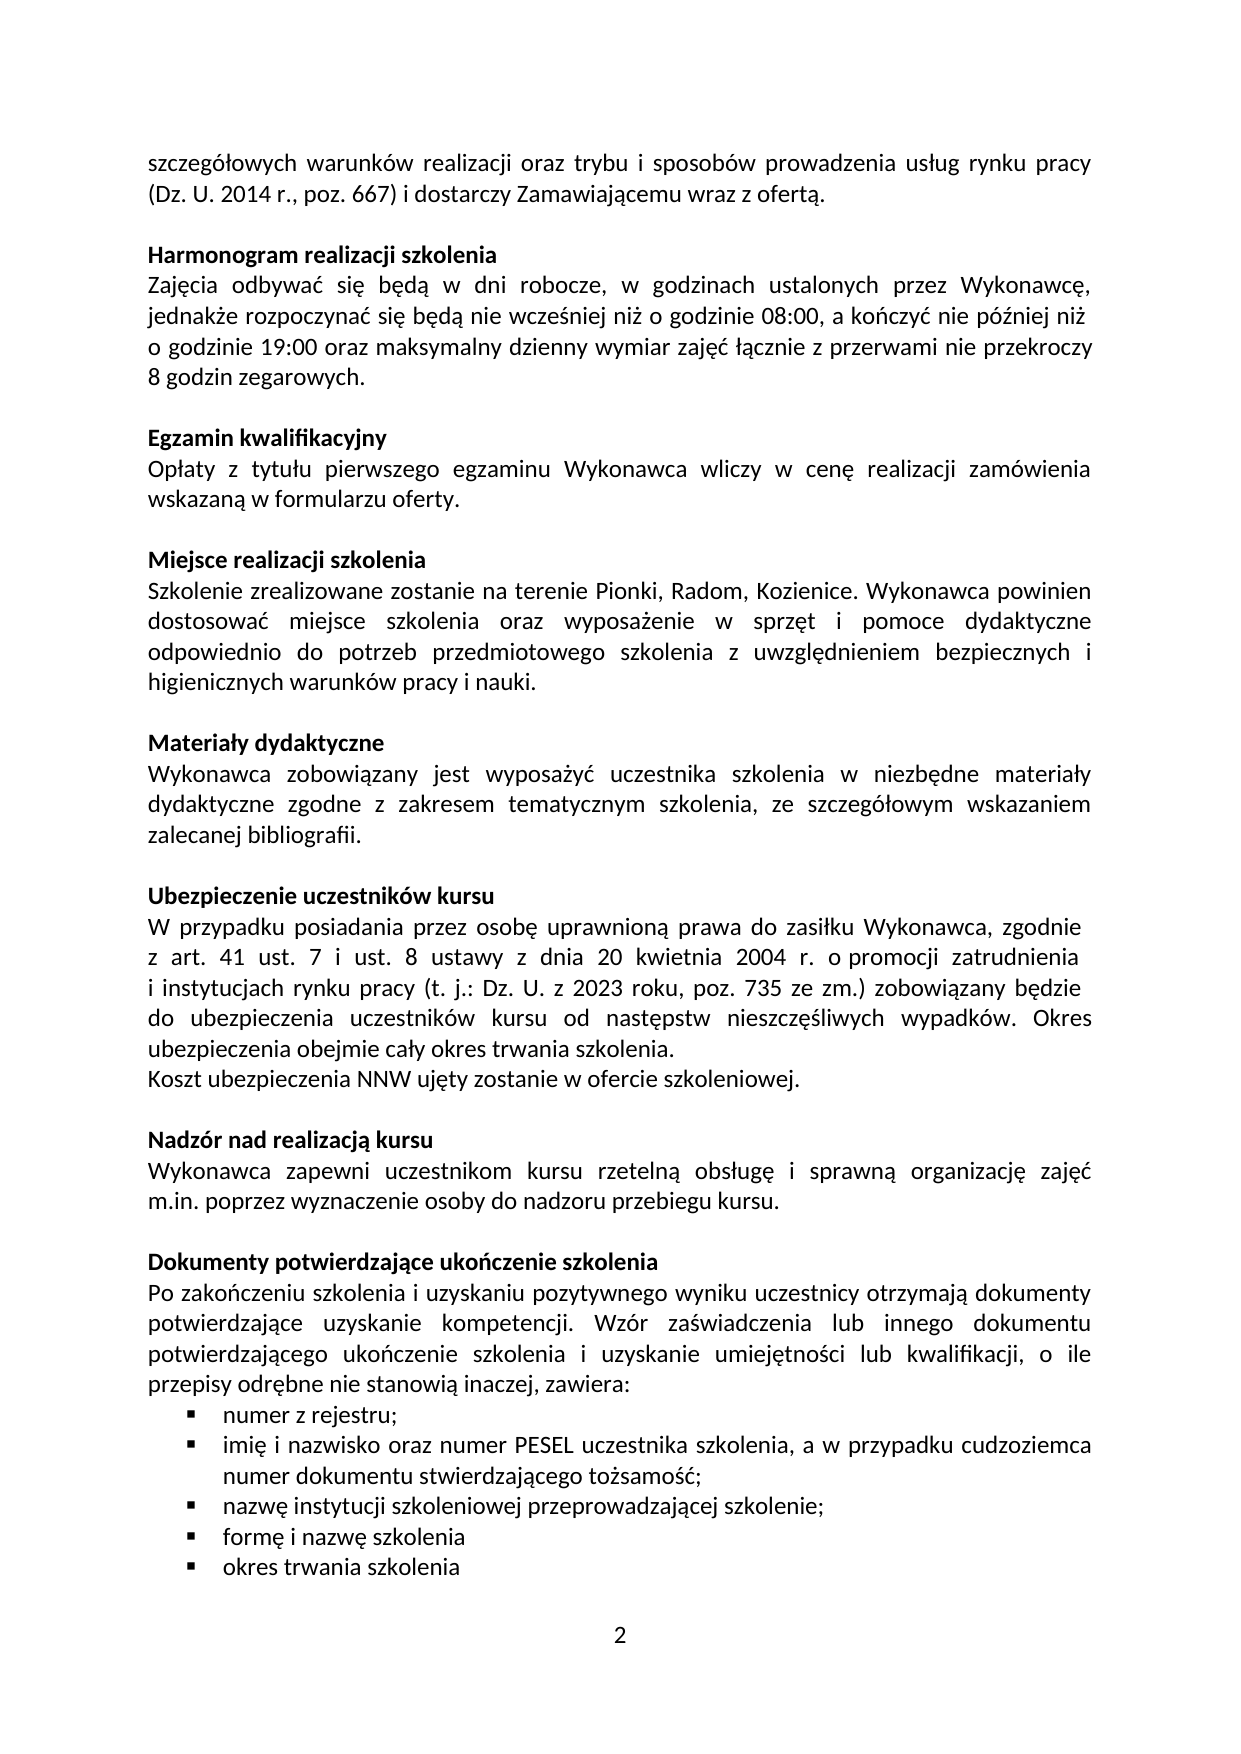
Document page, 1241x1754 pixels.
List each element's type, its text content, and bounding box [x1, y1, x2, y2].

text Miejsce realizacji szkolenia [148, 544, 1093, 575]
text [148, 148, 1093, 209]
text Zajęcia odbywać się będą w dni robocze, w godzinach ustalonych przez Wykonawcę, jednakże rozpoczynać się będą nie wcześniej niż o godzinie 08:00, a kończyć nie później niż o godzinie 19:00 oraz maksymalny dzienny wymiar zajęć łącznie z przerwami nie przekroczy 8 godzin zegarowych. [148, 270, 1093, 392]
list okres trwania szkolenia [185, 1552, 1093, 1582]
list formę i nazwę szkolenia [185, 1521, 1093, 1552]
text Harmonogram realizacji szkolenia [148, 239, 1093, 270]
text Nadzór nad realizacją kursu [148, 1124, 1093, 1155]
text Egzamin kwalifikacyjny [148, 422, 1093, 453]
text Po zakończeniu szkolenia i uzyskaniu pozytywnego wyniku uczestnicy otrzymają dokumenty potwierdzające uzyskanie kompetencji. Wzór zaświadczenia lub innego dokumentu potwierdzającego ukończenie szkolenia i uzyskanie umiejętności lub kwalifikacji, o ile przepisy odrębne nie stanowią inaczej, zawiera: [148, 1277, 1093, 1399]
text Szkolenie zrealizowane zostanie na terenie Pionki, Radom, Kozienice. Wykonawca powinien dostosować miejsce szkolenia oraz wyposażenie w sprzęt i pomoce dydaktyczne odpowiednio do potrzeb przedmiotowego szkolenia z uwzględnieniem bezpiecznych i higienicznych warunków pracy i nauki. [148, 575, 1093, 697]
list nazwę instytucji szkoleniowej przeprowadzającej szkolenie; [185, 1491, 1093, 1521]
text Dokumenty potwierdzające ukończenie szkolenia [148, 1246, 1093, 1277]
text Ubezpieczenie uczestników kursu [148, 880, 1093, 911]
text Materiały dydaktyczne [148, 727, 1093, 758]
list imię i nazwisko oraz numer PESEL uczestnika szkolenia, a w przypadku cudzoziemca numer dokumentu stwierdzającego tożsamość; [185, 1429, 1093, 1491]
text Koszt ubezpieczenia NNW ujęty zostanie w ofercie szkoleniowej. [148, 1063, 1093, 1094]
text Wykonawca zapewni uczestnikom kursu rzetelną obsługę i sprawną organizację zajęć m.in. poprzez wyznaczenie osoby do nadzoru przebiegu kursu. [148, 1155, 1093, 1216]
text Opłaty z tytułu pierwszego egzaminu Wykonawca wliczy w cenę realizacji zamówienia wskazaną w formularzu oferty. [148, 453, 1093, 514]
text Wykonawca zobowiązany jest wyposażyć uczestnika szkolenia w niezbędne materiały dydaktyczne zgodne z zakresem tematycznym szkolenia, ze szczegółowym wskazaniem zalecanej bibliografii. [148, 758, 1093, 849]
text W przypadku posiadania przez osobę uprawnioną prawa do zasiłku Wykonawca, zgodnie z art. 41 ust. 7 i ust. 8 ustawy z dnia 20 kwietnia 2004 r. o promocji zatrudnienia i instytucjach rynku pracy (t. j.: Dz. U. z 2023 roku, poz. 735 ze zm.) zobowiązany będzie do ubezpieczenia uczestników kursu od następstw nieszczęśliwych wypadków. Okres ubezpieczenia obejmie cały okres trwania szkolenia. [148, 911, 1093, 1063]
list numer z rejestru; [185, 1399, 1093, 1429]
